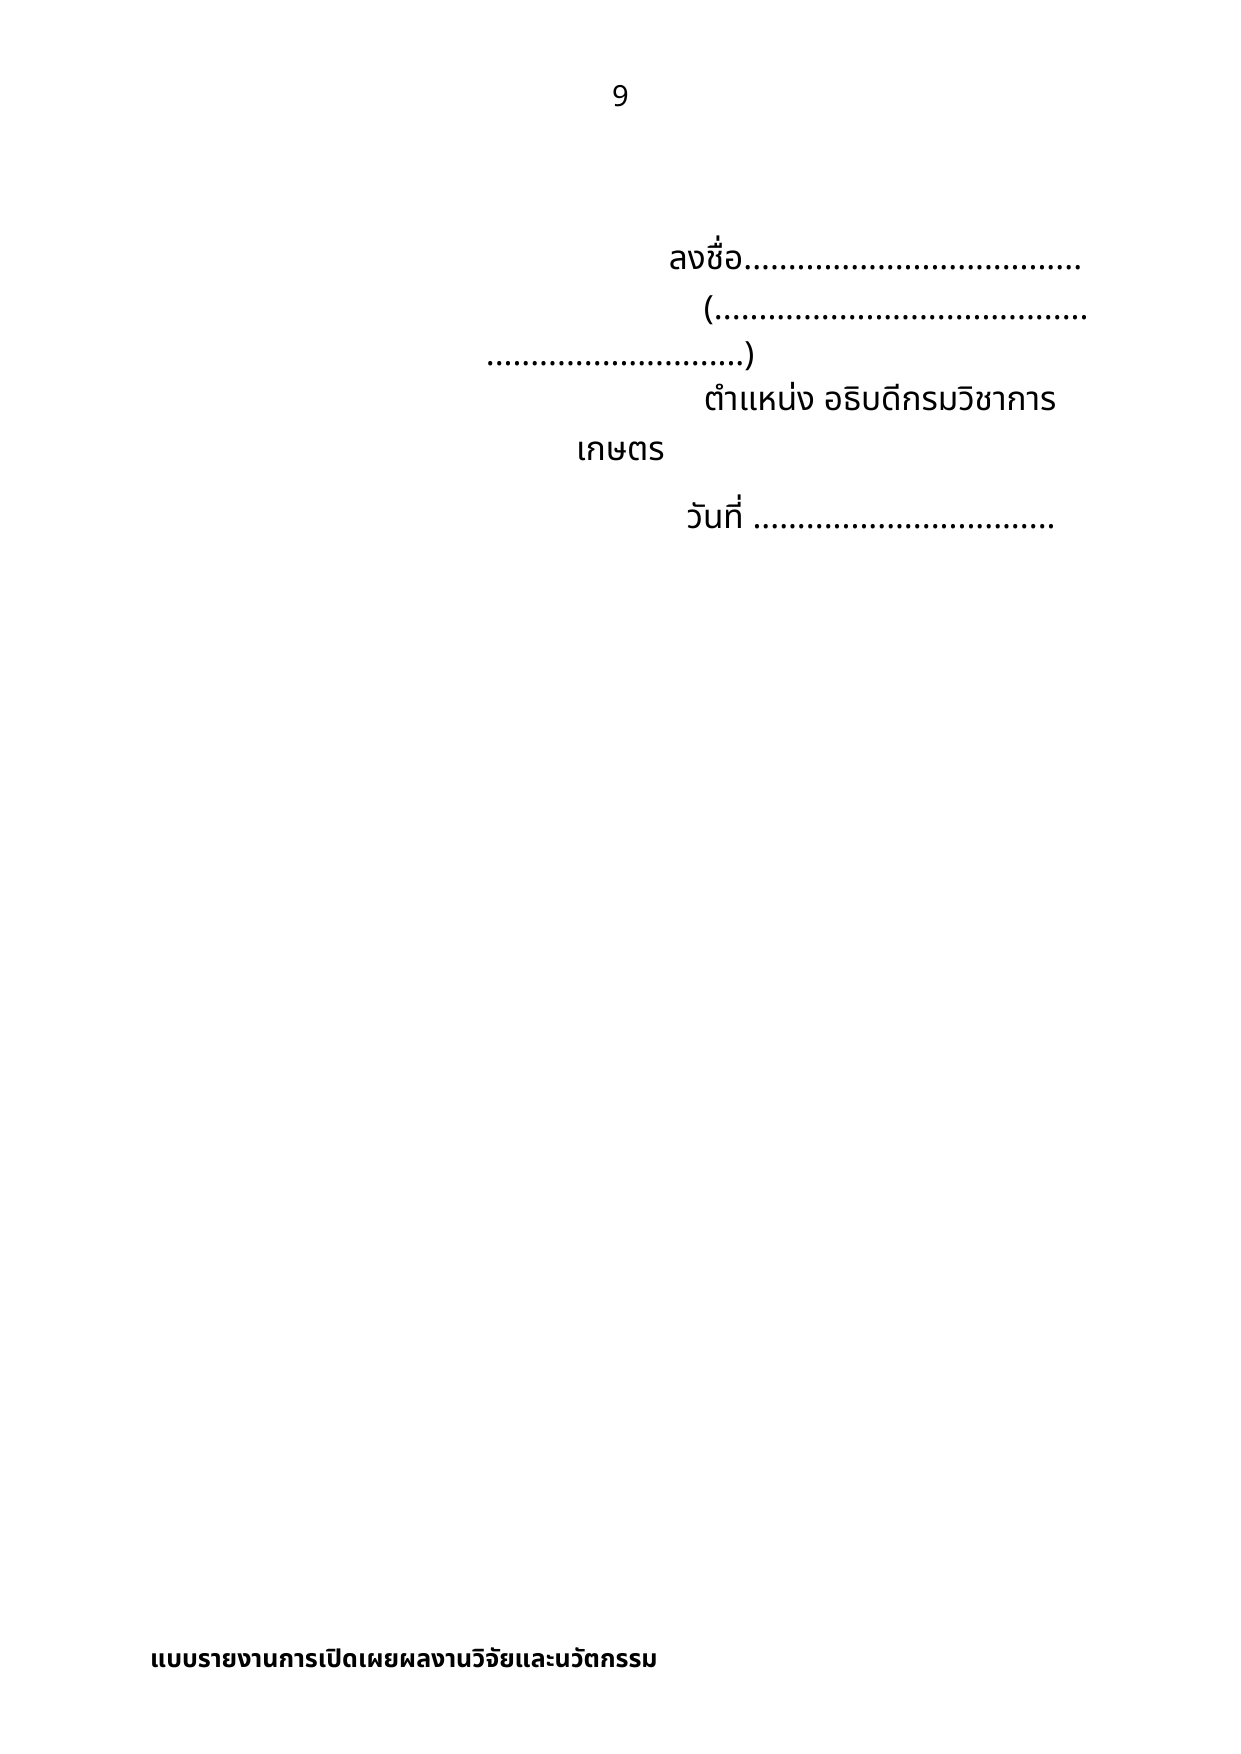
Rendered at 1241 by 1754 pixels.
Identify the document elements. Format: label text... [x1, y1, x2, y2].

text ลงชื่อ...................................... [150, 233, 1090, 284]
text วันที่ .................................. [150, 493, 1090, 543]
text (.......................................................................) [150, 284, 1090, 375]
text ตำแหน่ง อธิบดีกรมวิชาการเกษตร [150, 375, 1090, 476]
